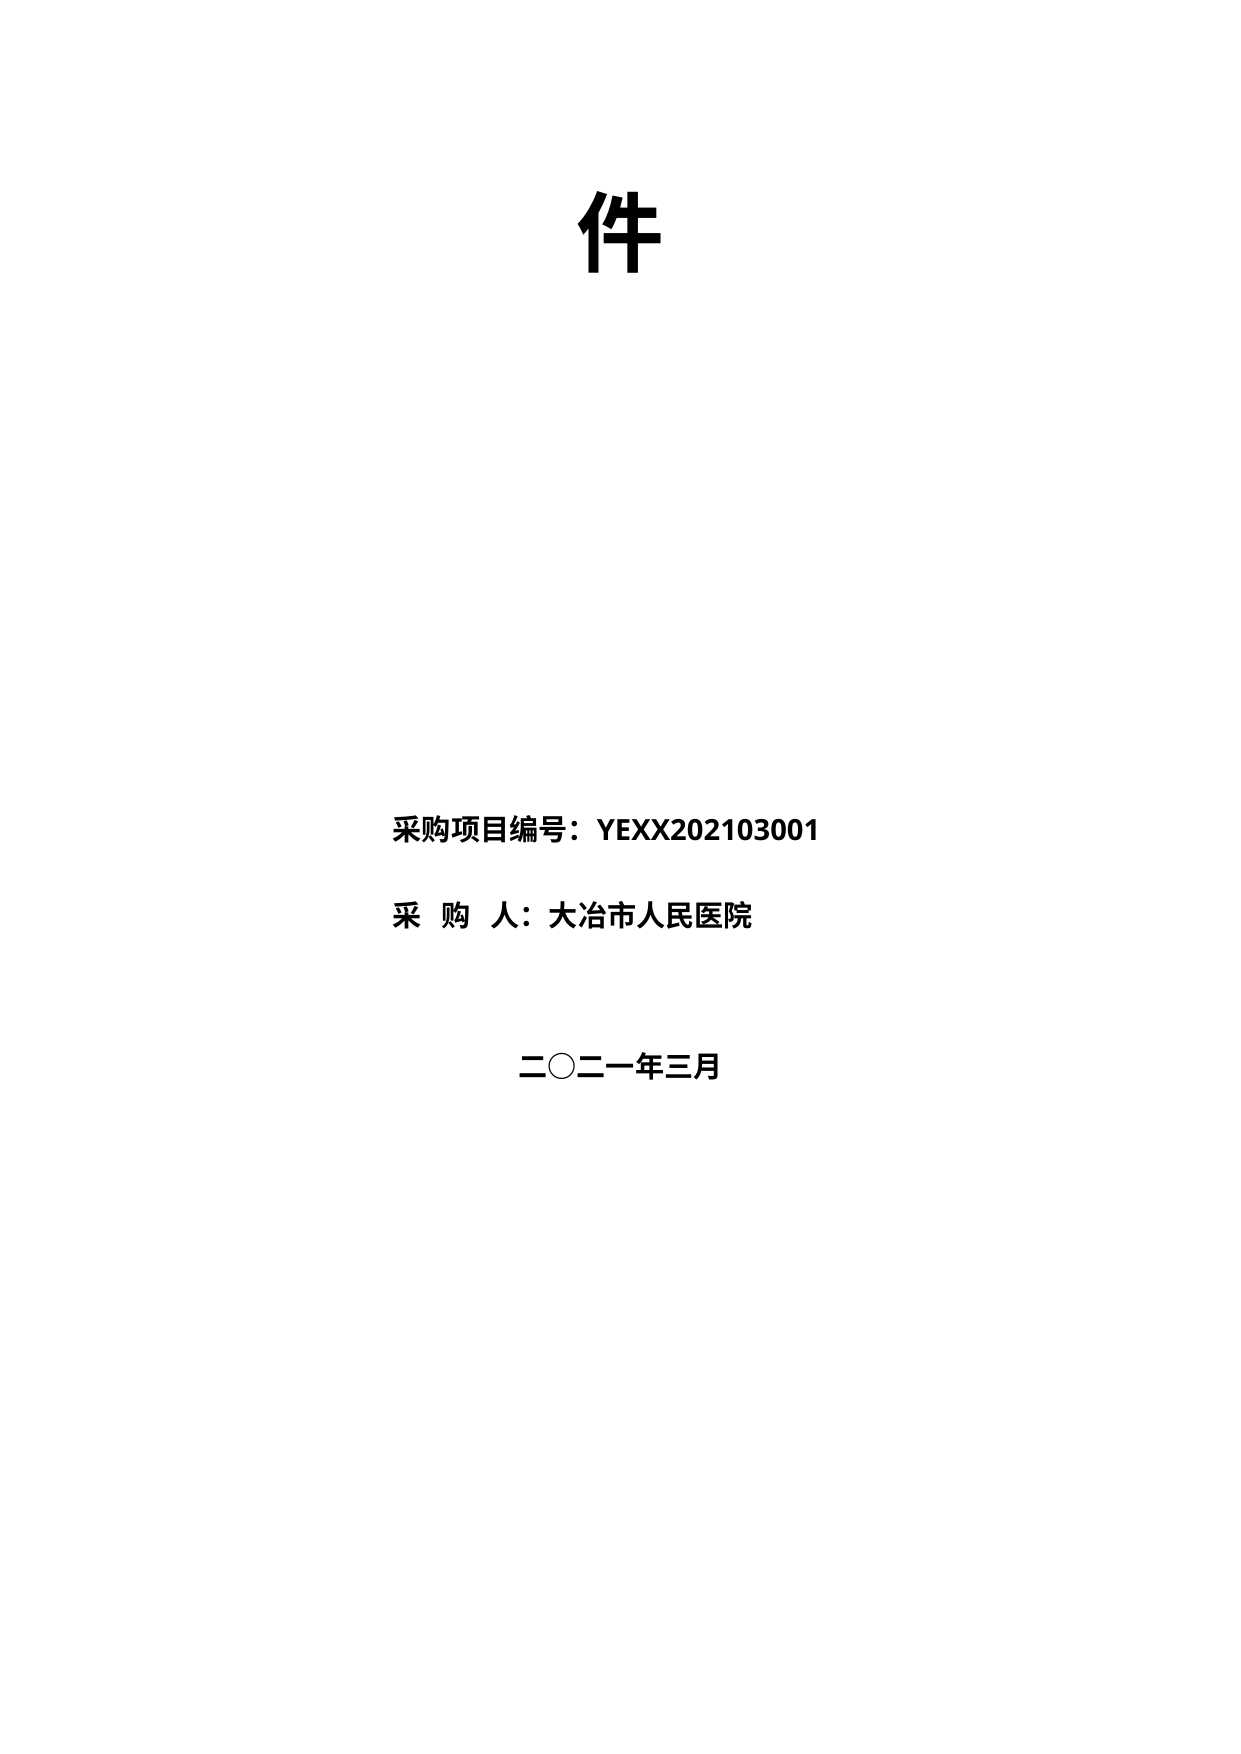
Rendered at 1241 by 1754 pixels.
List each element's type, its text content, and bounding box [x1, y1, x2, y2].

text 二○二一年三月 [187, 1032, 1053, 1097]
text 采购项目编号：YEXX202103001 [187, 795, 1053, 860]
text 件 [187, 162, 1053, 292]
text 采 购 人：大冶市人民医院 [187, 881, 1053, 946]
